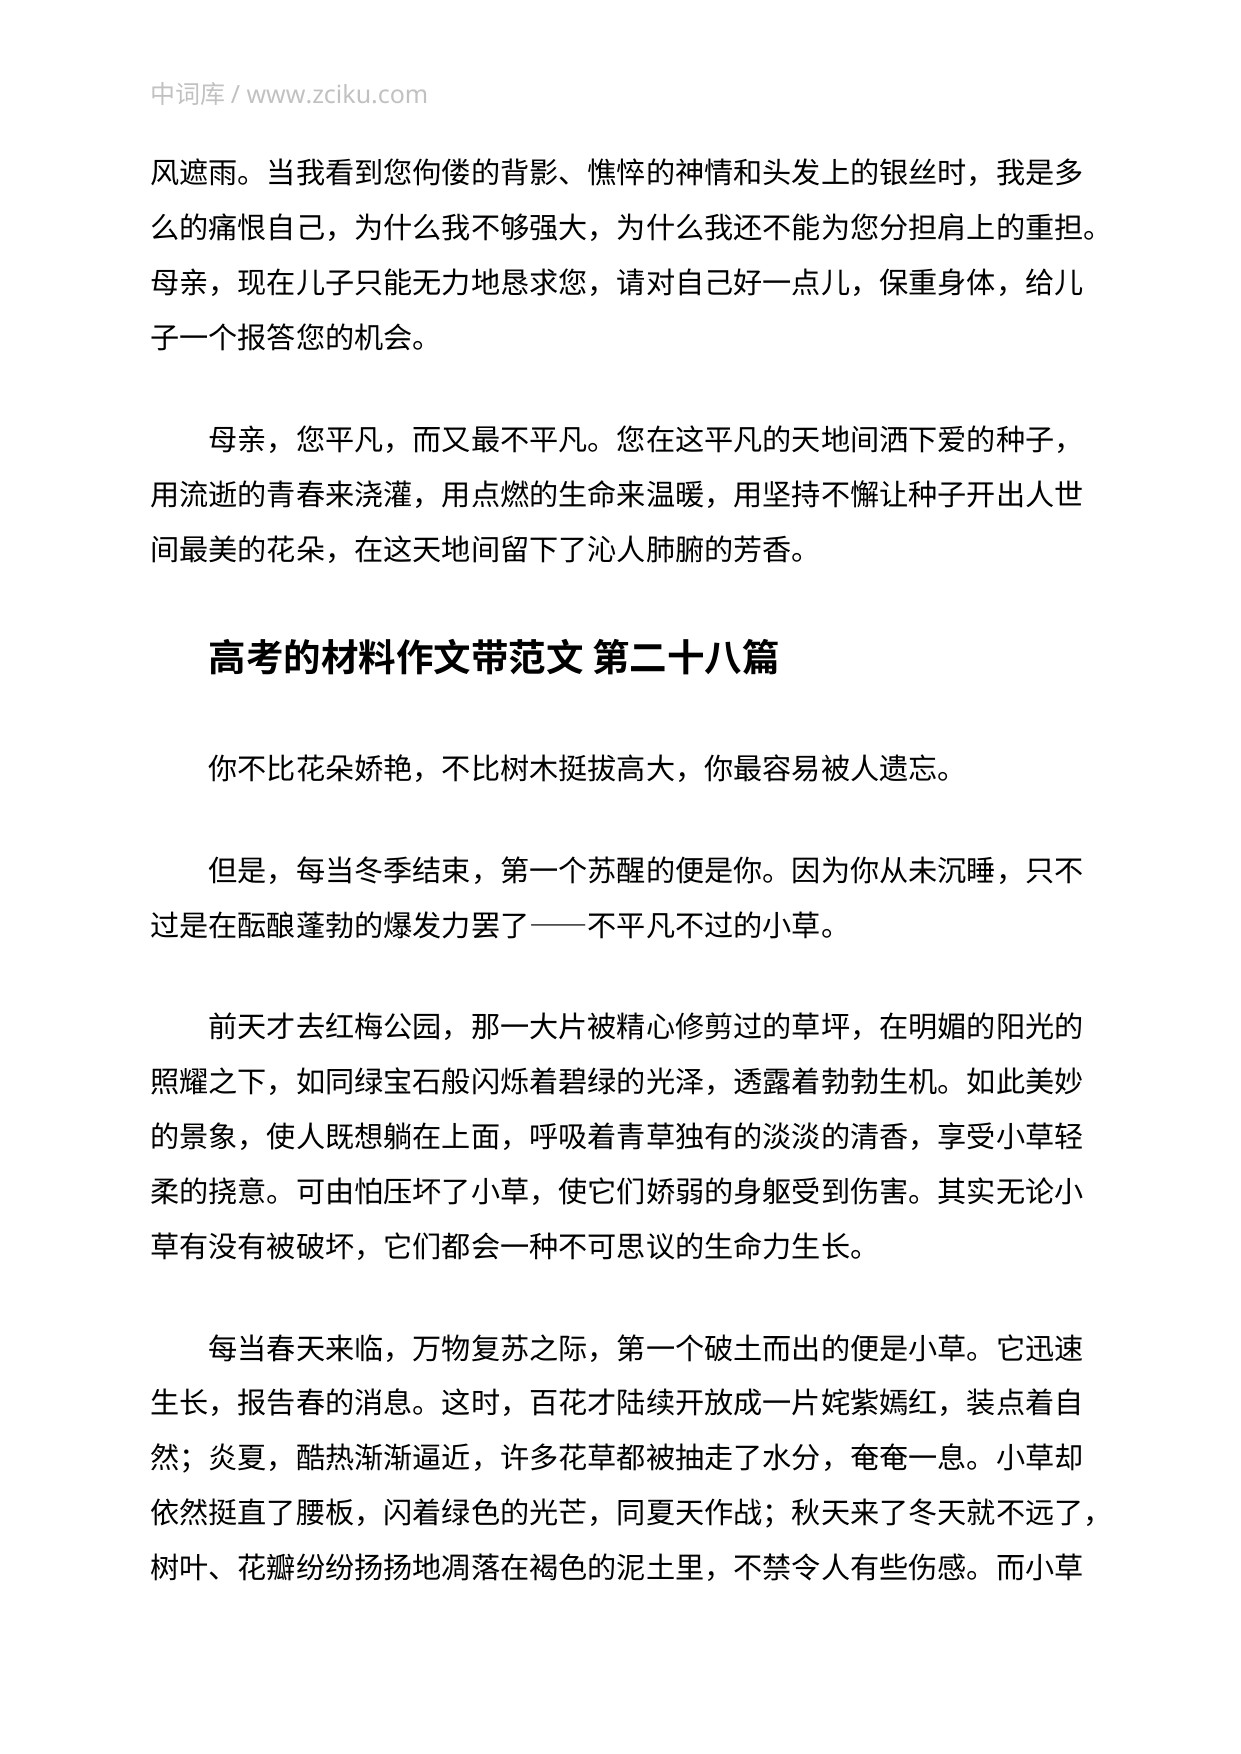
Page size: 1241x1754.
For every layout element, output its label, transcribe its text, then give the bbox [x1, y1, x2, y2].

text 母亲，您平凡，而又最不平凡。您在这平凡的天地间洒下爱的种子，用流逝的青春来浇灌，用点燃的生命来温暖，用坚持不懈让种子开出人世间最美的花朵，在这天地间留下了沁人肺腑的芳香。 [150, 416, 1090, 568]
text 但是，每当冬季结束，第一个苏醒的便是你。因为你从未沉睡，只不过是在酝酿蓬勃的爆发力罢了——不平凡不过的小草。 [150, 847, 1090, 944]
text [150, 1325, 1090, 1587]
text 前天才去红梅公园，那一大片被精心修剪过的草坪，在明媚的阳光的照耀之下，如同绿宝石般闪烁着碧绿的光泽，透露着勃勃生机。如此美妙的景象，使人既想躺在上面，呼吸着青草独有的淡淡的清香，享受小草轻柔的挠意。可由怕压坏了小草，使它们娇弱的身躯受到伤害。其实无论小草有没有被破坏，它们都会一种不可思议的生命力生长。 [150, 1004, 1090, 1266]
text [150, 150, 1090, 357]
text 高考的材料作文带范文 第二十八篇 [150, 628, 1090, 682]
text 你不比花朵娇艳，不比树木挺拔高大，你最容易被人遗忘。 [150, 745, 1090, 788]
